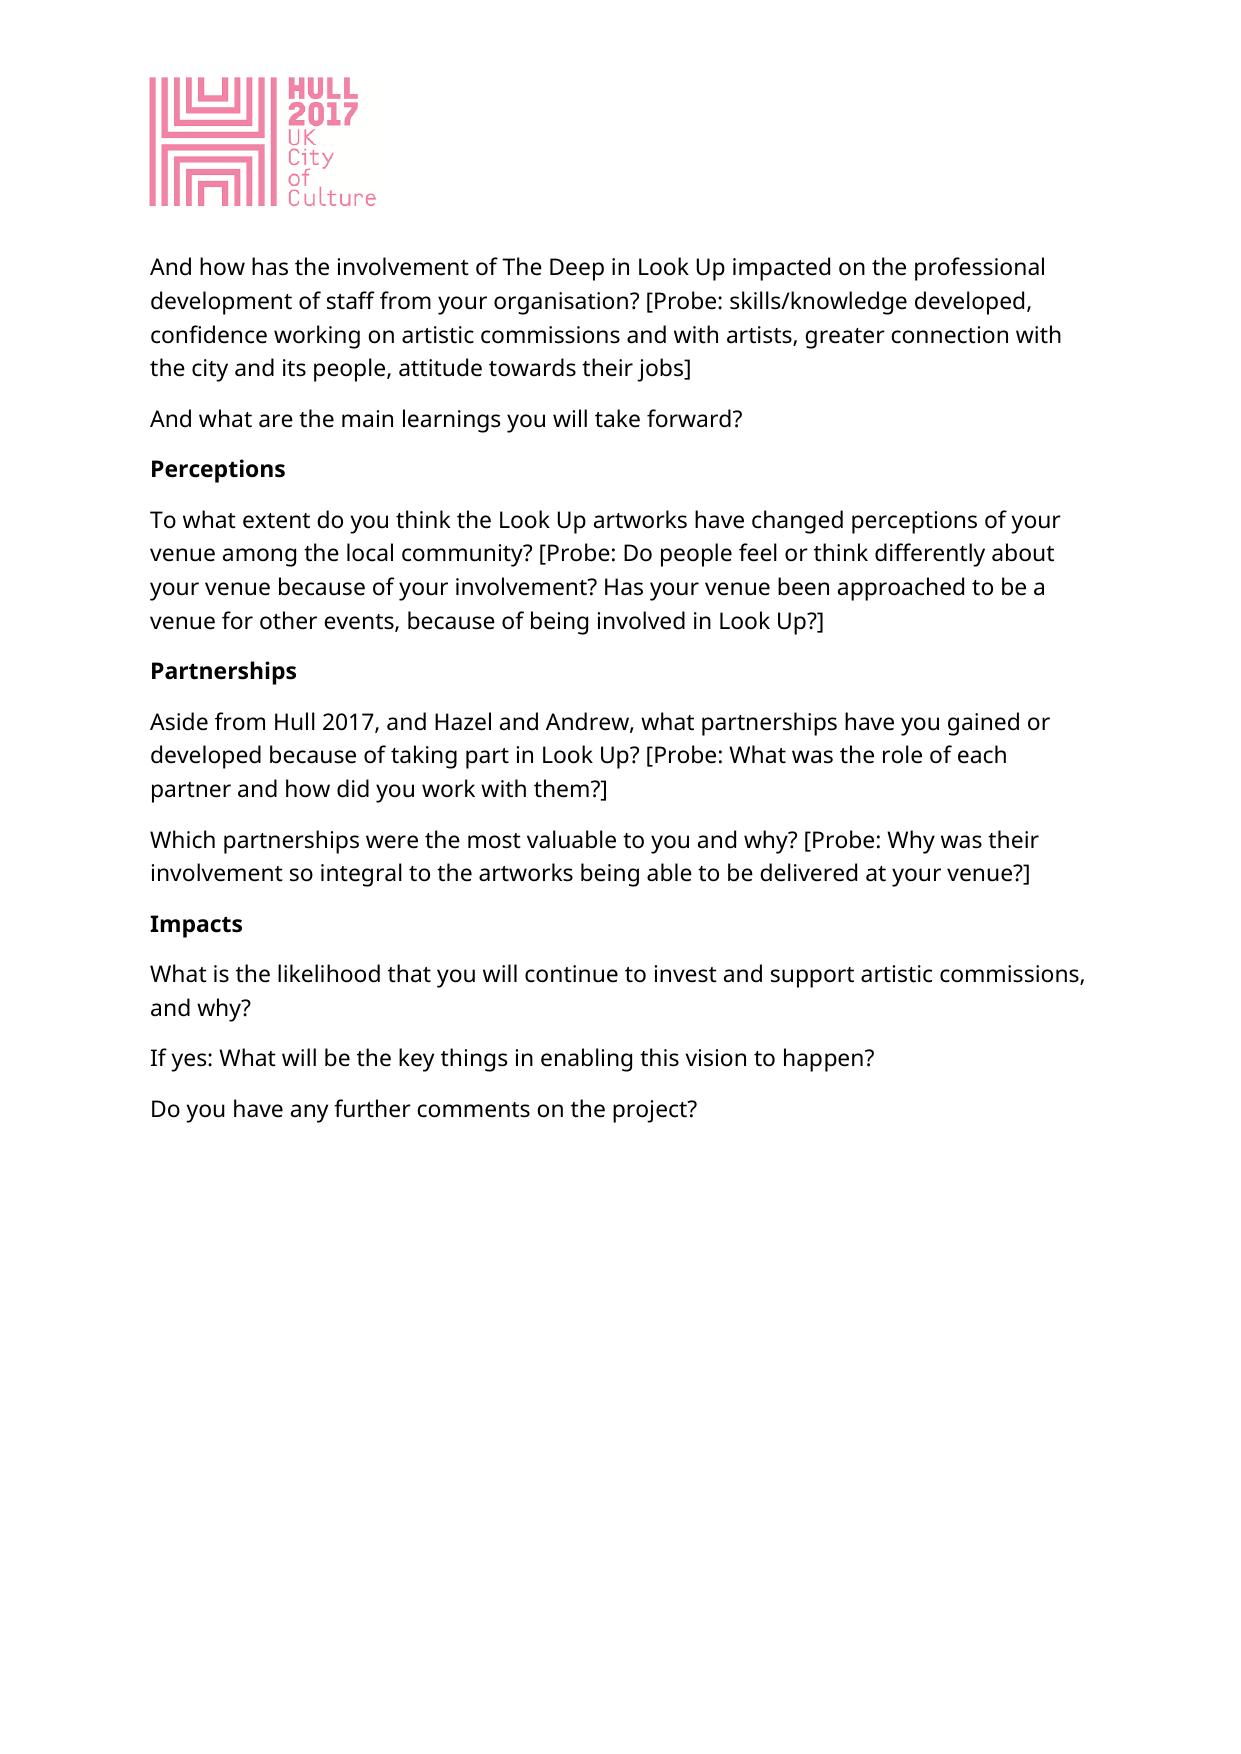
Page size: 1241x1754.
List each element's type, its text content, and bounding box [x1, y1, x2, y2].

text And what are the main learnings you will take forward? [150, 403, 1090, 434]
text Aside from Hull 2017, and Hazel and Andrew, what partnerships have you gained or developed because of taking part in Look Up? [Probe: What was the role of each partner and how did you work with them?] [150, 706, 1090, 804]
text Which partnerships were the most valuable to you and why? [Probe: Why was their involvement so integral to the artworks being able to be delivered at your venue?] [150, 823, 1090, 888]
text Impacts [150, 908, 1090, 939]
picture [144, 73, 379, 209]
text If yes: What will be the key things in enabling this vision to happen? [150, 1042, 1090, 1073]
text What is the likelihood that you will continue to invest and support artistic commissions, and why? [150, 958, 1090, 1023]
text Perceptions [150, 453, 1090, 484]
text Partnerships [150, 655, 1090, 686]
text To what extent do you think the Look Up artworks have changed perceptions of your venue among the local community? [Probe: Do people feel or think differently about your venue because of your involvement? Has your venue been approached to be a venue for other events, because of being involved in Look Up?] [150, 503, 1090, 636]
text And how has the involvement of The Deep in Look Up impacted on the professional development of staff from your organisation? [Probe: skills/knowledge developed, confidence working on artistic commissions and with artists, greater connection with the city and its people, attitude towards their jobs] [150, 251, 1090, 383]
text Do you have any further comments on the project? [150, 1093, 1090, 1124]
